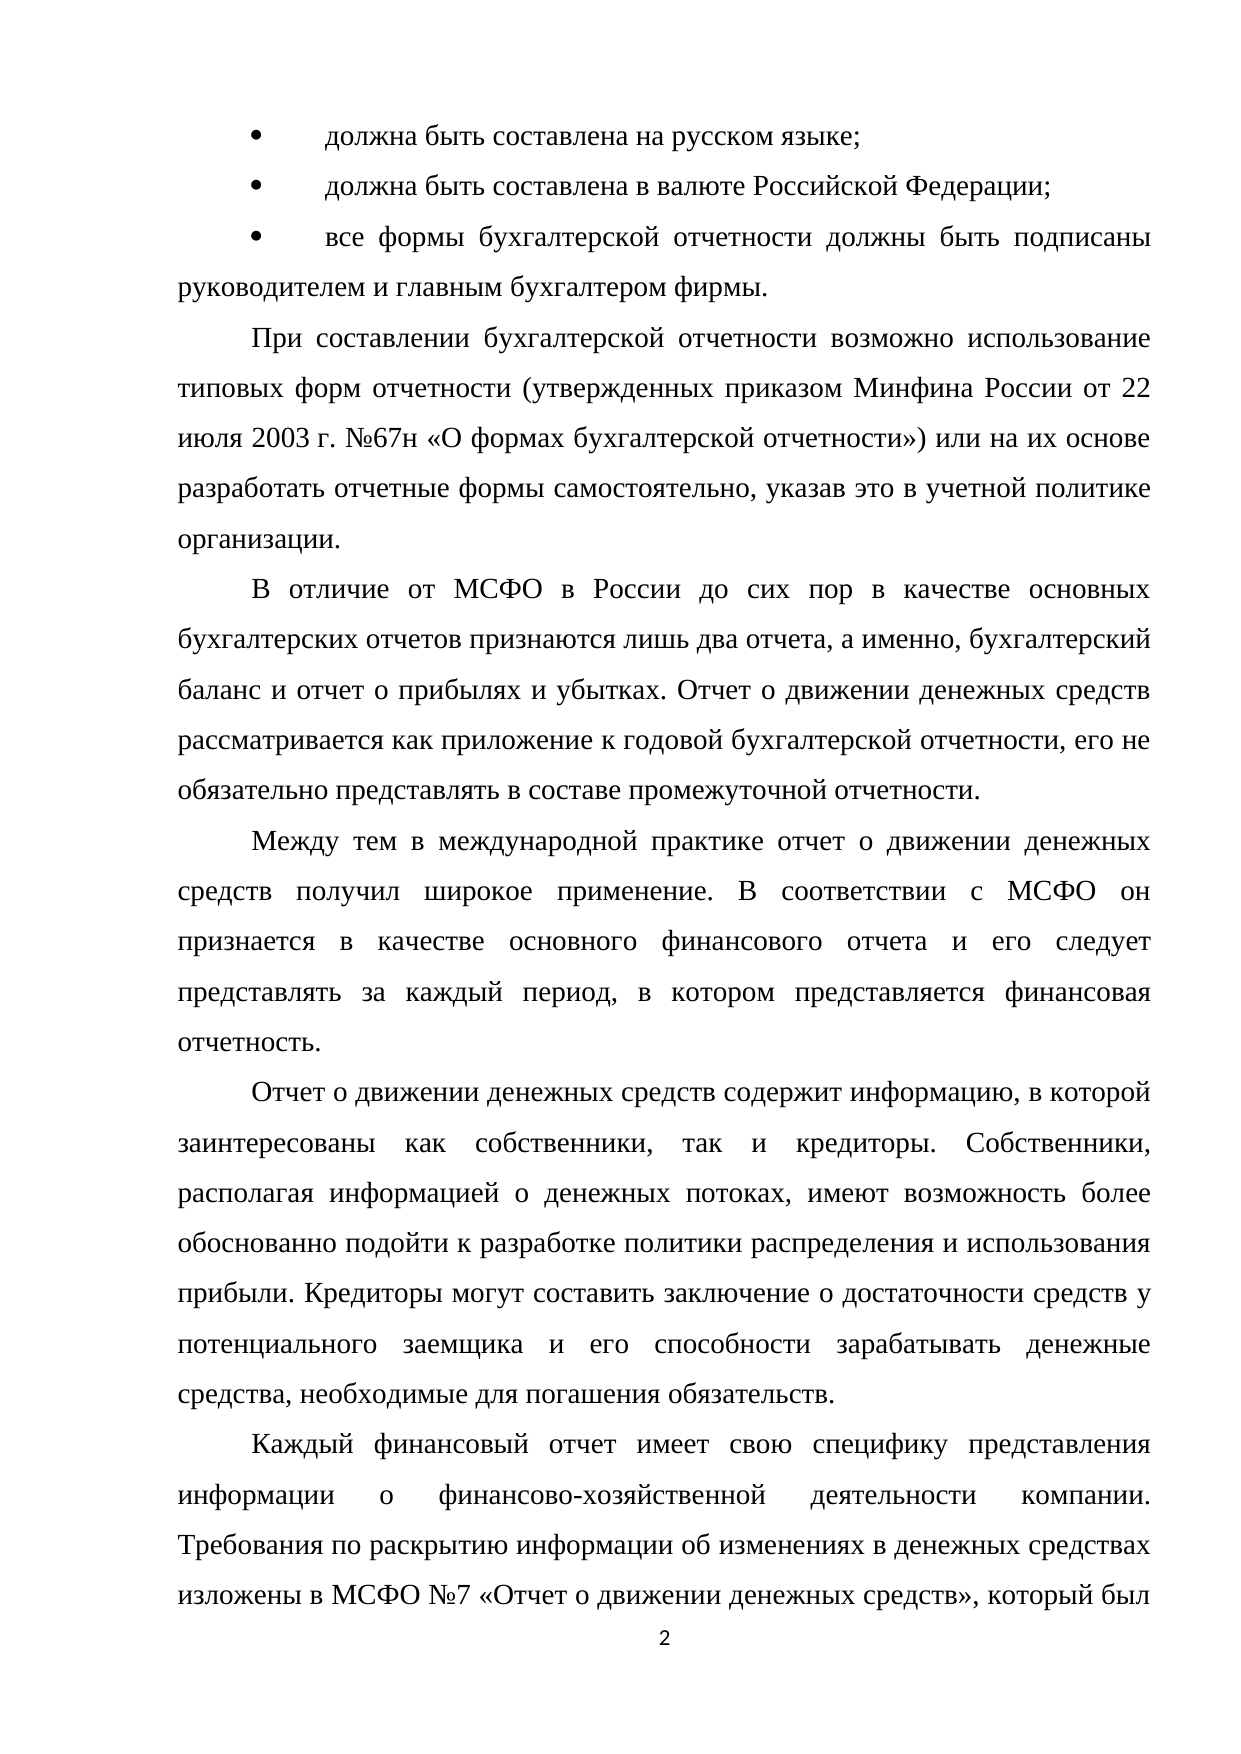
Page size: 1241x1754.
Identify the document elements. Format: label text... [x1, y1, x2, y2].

list должна быть составлена на русском языке; [177, 118, 1152, 152]
text При составлении бухгалтерской отчетности возможно использование типовых форм отчетности (утвержденных приказом Минфина России от 22 июля 2003 г. №67н «О формах бухгалтерской отчетности») или на их основе разработать отчетные формы самостоятельно, указав это в учетной политике организации. [177, 320, 1152, 554]
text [177, 1427, 1152, 1611]
list все формы бухгалтерской отчетности должны быть подписаны руководителем и главным бухгалтером фирмы. [177, 219, 1152, 303]
text Между тем в международной практике отчет о движении денежных средств получил широкое применение. В соответствии с МСФО он признается в качестве основного финансового отчета и его следует представлять за каждый период, в котором представляется финансовая отчетность. [177, 823, 1152, 1058]
list должна быть составлена в валюте Российской Федерации; [177, 168, 1152, 202]
text В отличие от МСФО в России до сих пор в качестве основных бухгалтерских отчетов признаются лишь два отчета, а именно, бухгалтерский баланс и отчет о прибылях и убытках. Отчет о движении денежных средств рассматривается как приложение к годовой бухгалтерской отчетности, его не обязательно представлять в составе промежуточной отчетности. [177, 571, 1152, 806]
text Отчет о движении денежных средств содержит информацию, в которой заинтересованы как собственники, так и кредиторы. Собственники, располагая информацией о денежных потоках, имеют возможность более обоснованно подойти к разработке политики распределения и использования прибыли. Кредиторы могут составить заключение о достаточности средств у потенциального заемщика и его способности зарабатывать денежные средства, необходимые для погашения обязательств. [177, 1074, 1152, 1410]
